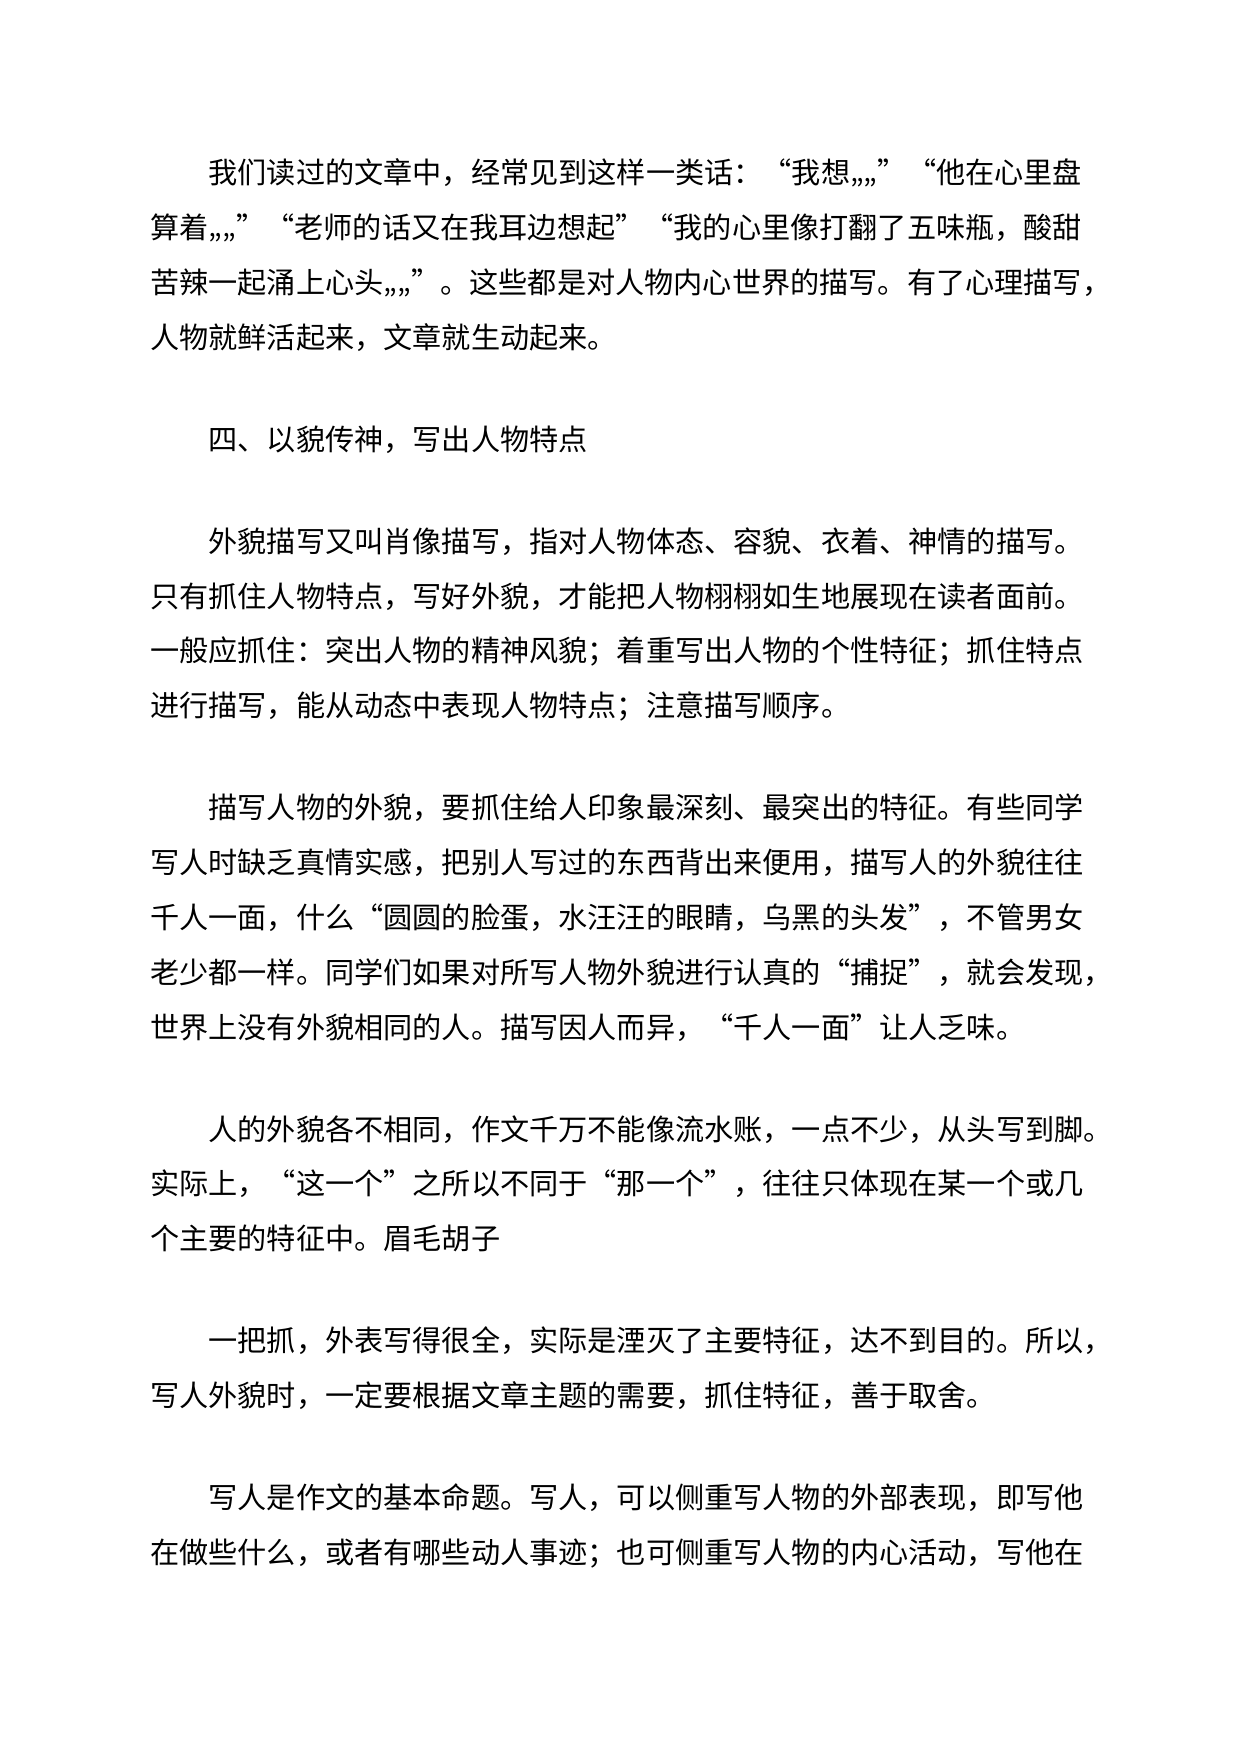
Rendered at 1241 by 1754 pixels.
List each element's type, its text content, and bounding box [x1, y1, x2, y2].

text 外貌描写又叫肖像描写，指对人物体态、容貌、衣着、神情的描写。只有抓住人物特点，写好外貌，才能把人物栩栩如生地展现在读者面前。一般应抓住：突出人物的精神风貌；着重写出人物的个性特征；抓住特点进行描写，能从动态中表现人物特点；注意描写顺序。 [150, 518, 1090, 725]
text 一把抓，外表写得很全，实际是湮灭了主要特征，达不到目的。所以，写人外貌时，一定要根据文章主题的需要，抓住特征，善于取舍。 [150, 1318, 1090, 1415]
text 我们读过的文章中，经常见到这样一类话：“我想„„”“他在心里盘算着„„”“老师的话又在我耳边想起”“我的心里像打翻了五味瓶，酸甜苦辣一起涌上心头„„”。这些都是对人物内心世界的描写。有了心理描写，人物就鲜活起来，文章就生动起来。 [150, 150, 1090, 357]
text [150, 1474, 1090, 1571]
text 描写人物的外貌，要抓住给人印象最深刻、最突出的特征。有些同学写人时缺乏真情实感，把别人写过的东西背出来便用，描写人的外貌往往千人一面，什么“圆圆的脸蛋，水汪汪的眼睛，乌黑的头发”，不管男女老少都一样。同学们如果对所写人物外貌进行认真的“捕捉”，就会发现，世界上没有外貌相同的人。描写因人而异，“千人一面”让人乏味。 [150, 785, 1090, 1047]
text 四、以貌传神，写出人物特点 [150, 416, 1090, 459]
text 人的外貌各不相同，作文千万不能像流水账，一点不少，从头写到脚。实际上，“这一个”之所以不同于“那一个”，往往只体现在某一个或几个主要的特征中。眉毛胡子 [150, 1106, 1090, 1258]
